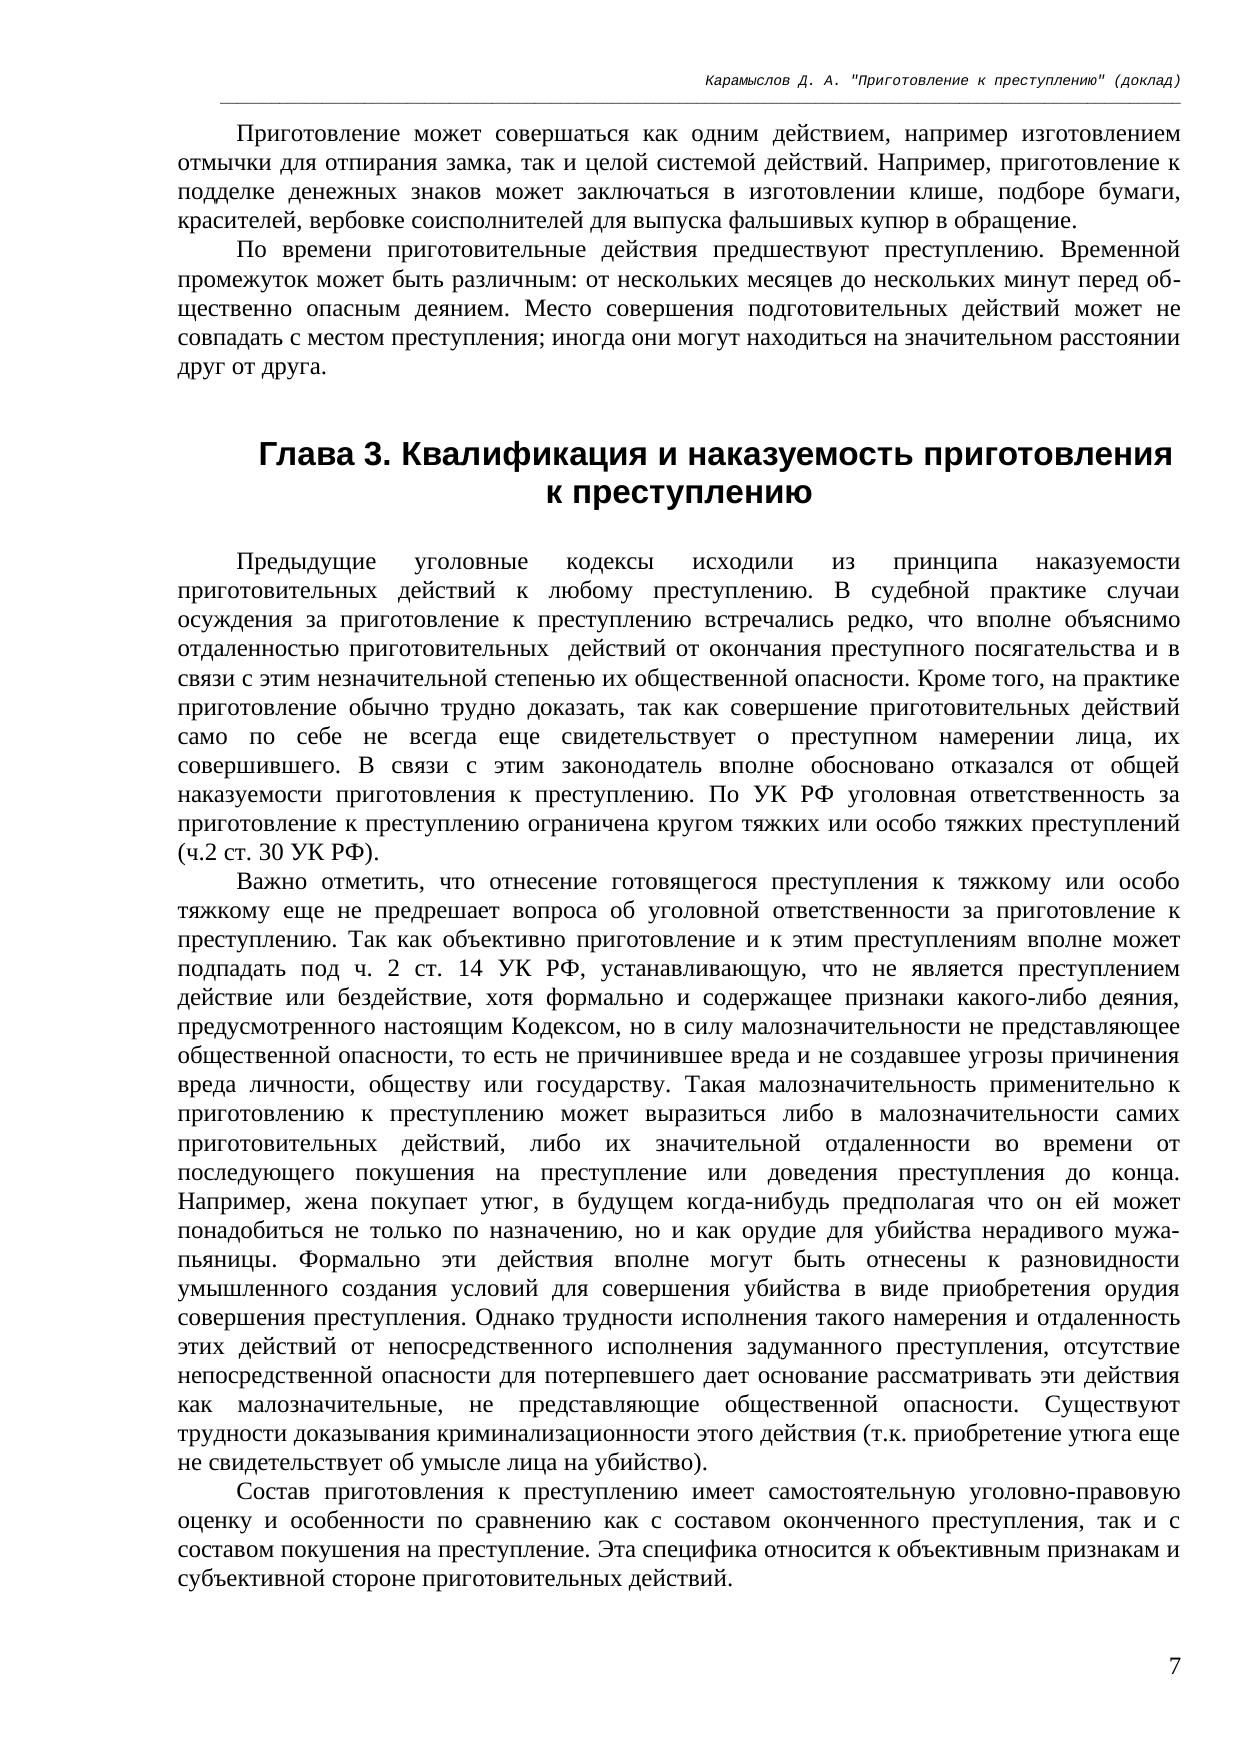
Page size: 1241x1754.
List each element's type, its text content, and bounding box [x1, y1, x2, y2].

text Важно отметить, что отнесение готовящегося преступления к тяжкому или особо тяжкому еще не предрешает вопроса об уголовной ответственности за приготовление к преступлению. Так как объективно приготовление и к этим преступлениям вполне может подпадать под ч. 2 ст. 14 УК РФ, устанавливающую, что не является преступлением действие или бездействие, хотя формально и содержащее признаки какого-либо деяния, предусмотренного настоящим Кодексом, но в силу малозначительности не представляющее общественной опасности, то есть не причинившее вреда и не создавшее угрозы причинения вреда личности, обществу или государству. Такая малозначительность применительно к приготовлению к преступлению может выразиться либо в малозначительности самих приготовительных действий, либо их значительной отдаленности во времени от последующего покушения на преступление или доведения преступления до конца. Например, жена покупает утюг, в будущем когда-нибудь предполагая что он ей может понадобиться не только по назначению, но и как орудие для убийства нерадивого мужа-пьяницы. Формально эти действия вполне могут быть отнесены к разновидности умышленного создания условий для совершения убийства в виде приобретения орудия совершения преступления. Однако трудности исполнения такого намерения и отдаленность этих действий от непосредственного исполнения задуманного преступления, отсутствие непосредственной опасности для потерпевшего дает основание рассматривать эти действия как малозначительные, не представляющие общественной опасности. Существуют трудности доказывания криминализационности этого действия (т.к. приобретение утюга еще не свидетельствует об умысле лица на убийство). [177, 866, 1181, 1476]
text Состав приготовления к преступлению имеет самостоятельную уголовно-правовую оценку и особенности по сравнению как с составом оконченного преступления, так и с составом покушения на преступление. Эта специфика относится к объективным признакам и субъективной стороне приготовительных действий. [177, 1476, 1181, 1592]
text Предыдущие уголовные кодексы исходили из принципа наказуемости приготовительных действий к любому преступлению. В судебной практике случаи осуждения за приготовление к преступлению встречались редко, что вполне объяснимо отдаленностью приготовительных действий от окончания преступного посягательства и в связи с этим незначительной степенью их общественной опасности. Кроме того, на практике приготовление обычно трудно доказать, так как совершение приготовительных действий само по себе не всегда еще свидетельствует о преступном намерении лица, их совершившего. В связи с этим законодатель вполне обосновано отказался от общей наказуемости приготовления к преступлению. По УК РФ уголовная ответственность за приготовление к преступлению ограничена кругом тяжких или особо тяжких преступлений (ч.2 ст. 30 УК РФ). [177, 546, 1181, 866]
text Приготовление может совершаться как одним действием, например изготовлением отмычки для отпирания замка, так и целой системой действий. Например, приготовление к подделке денежных знаков может заключаться в изготовлении клише, подборе бумаги, красителей, вербовке соисполнителей для выпуска фальшивых купюр в обращение. [177, 118, 1181, 234]
text По времени приготовительные действия предшествуют преступлению. Временной промежуток может быть различным: от нескольких месяцев до нескольких минут перед общественно опасным деянием. Место совершения подготовительных действий может не совпадать с местом преступления; иногда они могут находиться на значительном расстоянии друг от друга. [177, 234, 1181, 380]
